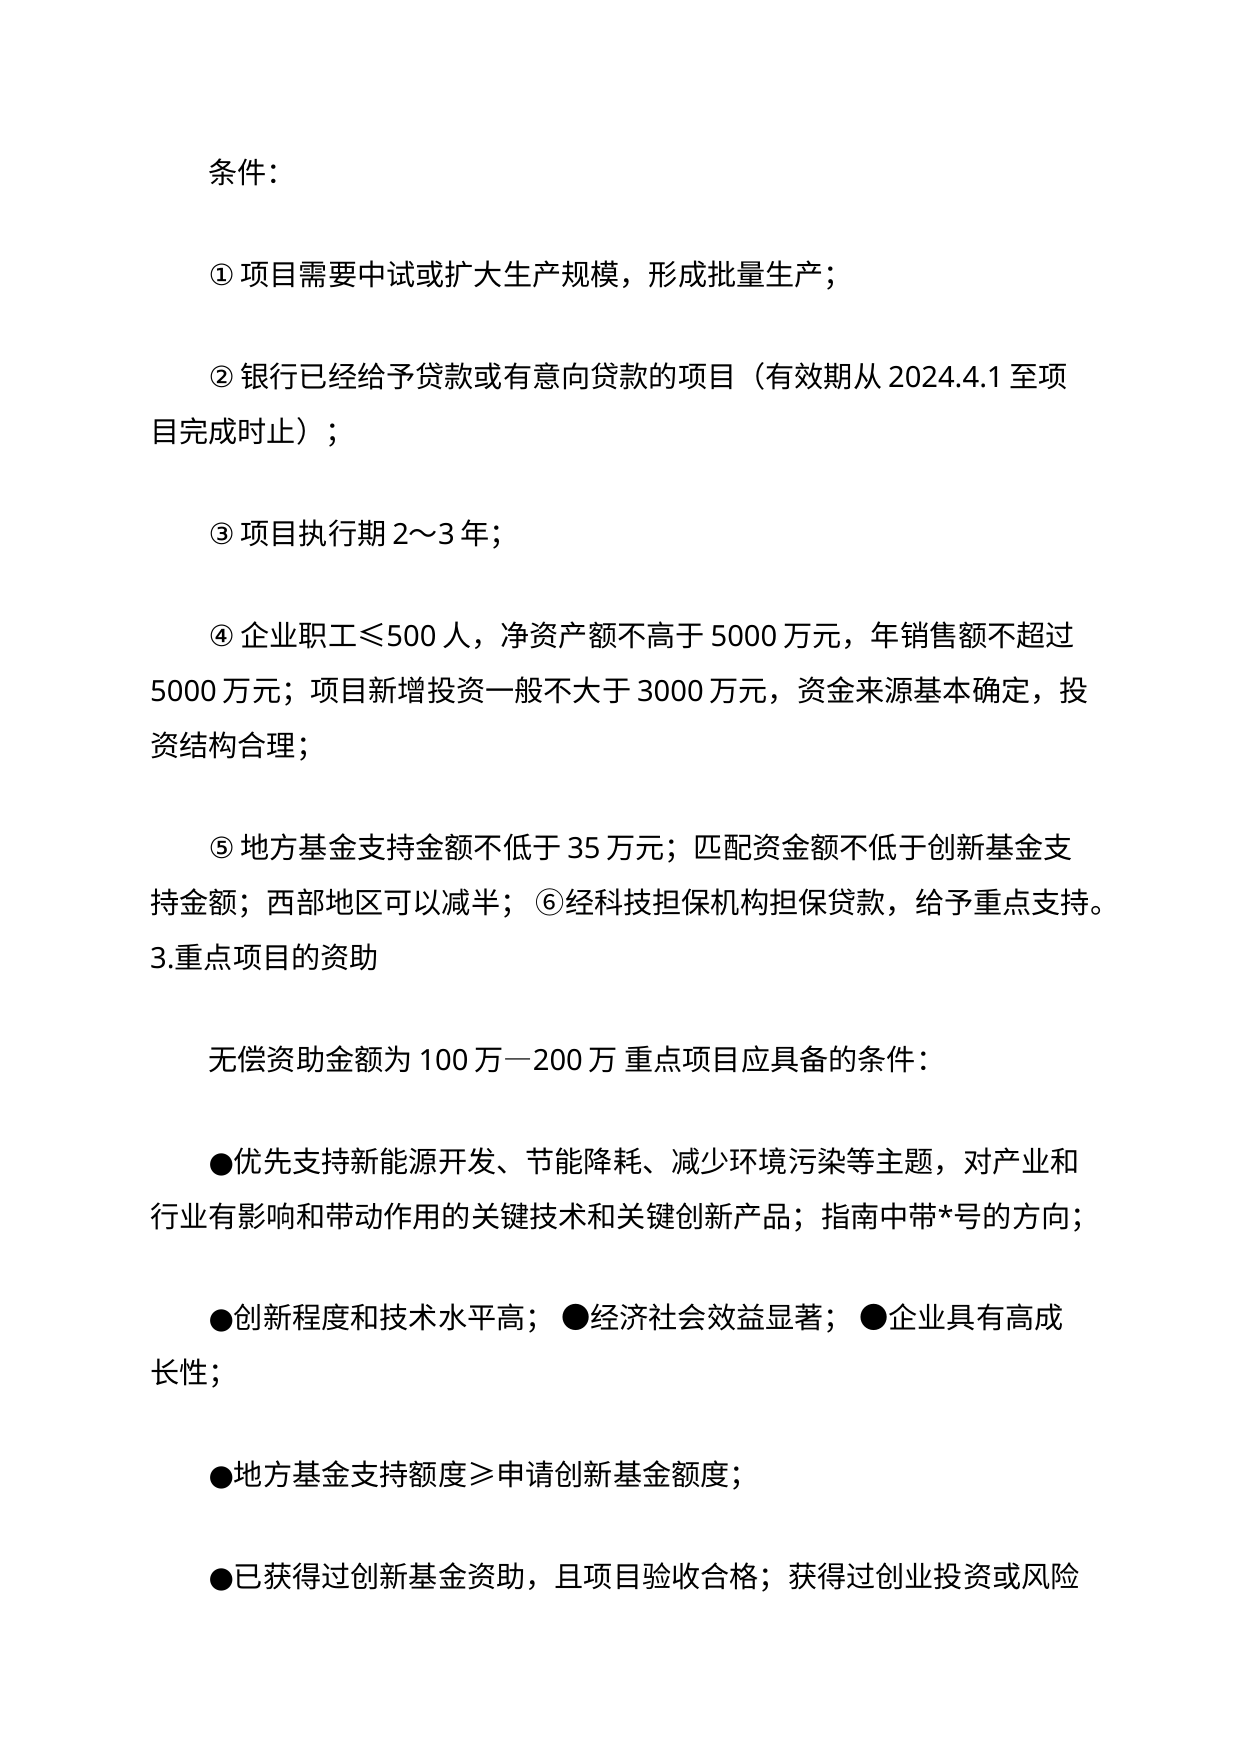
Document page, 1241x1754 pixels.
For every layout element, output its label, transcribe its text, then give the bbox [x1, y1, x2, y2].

text ①项目需要中试或扩大生产规模，形成批量生产； [150, 252, 1090, 294]
text ③项目执行期2～3年； [150, 511, 1090, 553]
text 无偿资助金额为100万—200万 重点项目应具备的条件： [150, 1036, 1090, 1078]
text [150, 1554, 1090, 1596]
text ②银行已经给予贷款或有意向贷款的项目（有效期从2024.4.1至项目完成时止）； [150, 354, 1090, 451]
text ●优先支持新能源开发、节能降耗、减少环境污染等主题，对产业和行业有影响和带动作用的关键技术和关键创新产品；指南中带*号的方向； [150, 1138, 1090, 1236]
text ⑤地方基金支持金额不低于35万元；匹配资金额不低于创新基金支持金额；西部地区可以减半； ⑥经科技担保机构担保贷款，给予重点支持。3.重点项目的资助 [150, 824, 1090, 977]
text 条件： [150, 150, 1090, 192]
text ④企业职工≤500人，净资产额不高于5000万元，年销售额不超过5000万元；项目新增投资一般不大于3000万元，资金来源基本确定，投资结构合理； [150, 612, 1090, 765]
text ●创新程度和技术水平高； ●经济社会效益显著； ●企业具有高成长性； [150, 1295, 1090, 1392]
text ●地方基金支持额度≥申请创新基金额度； [150, 1452, 1090, 1494]
